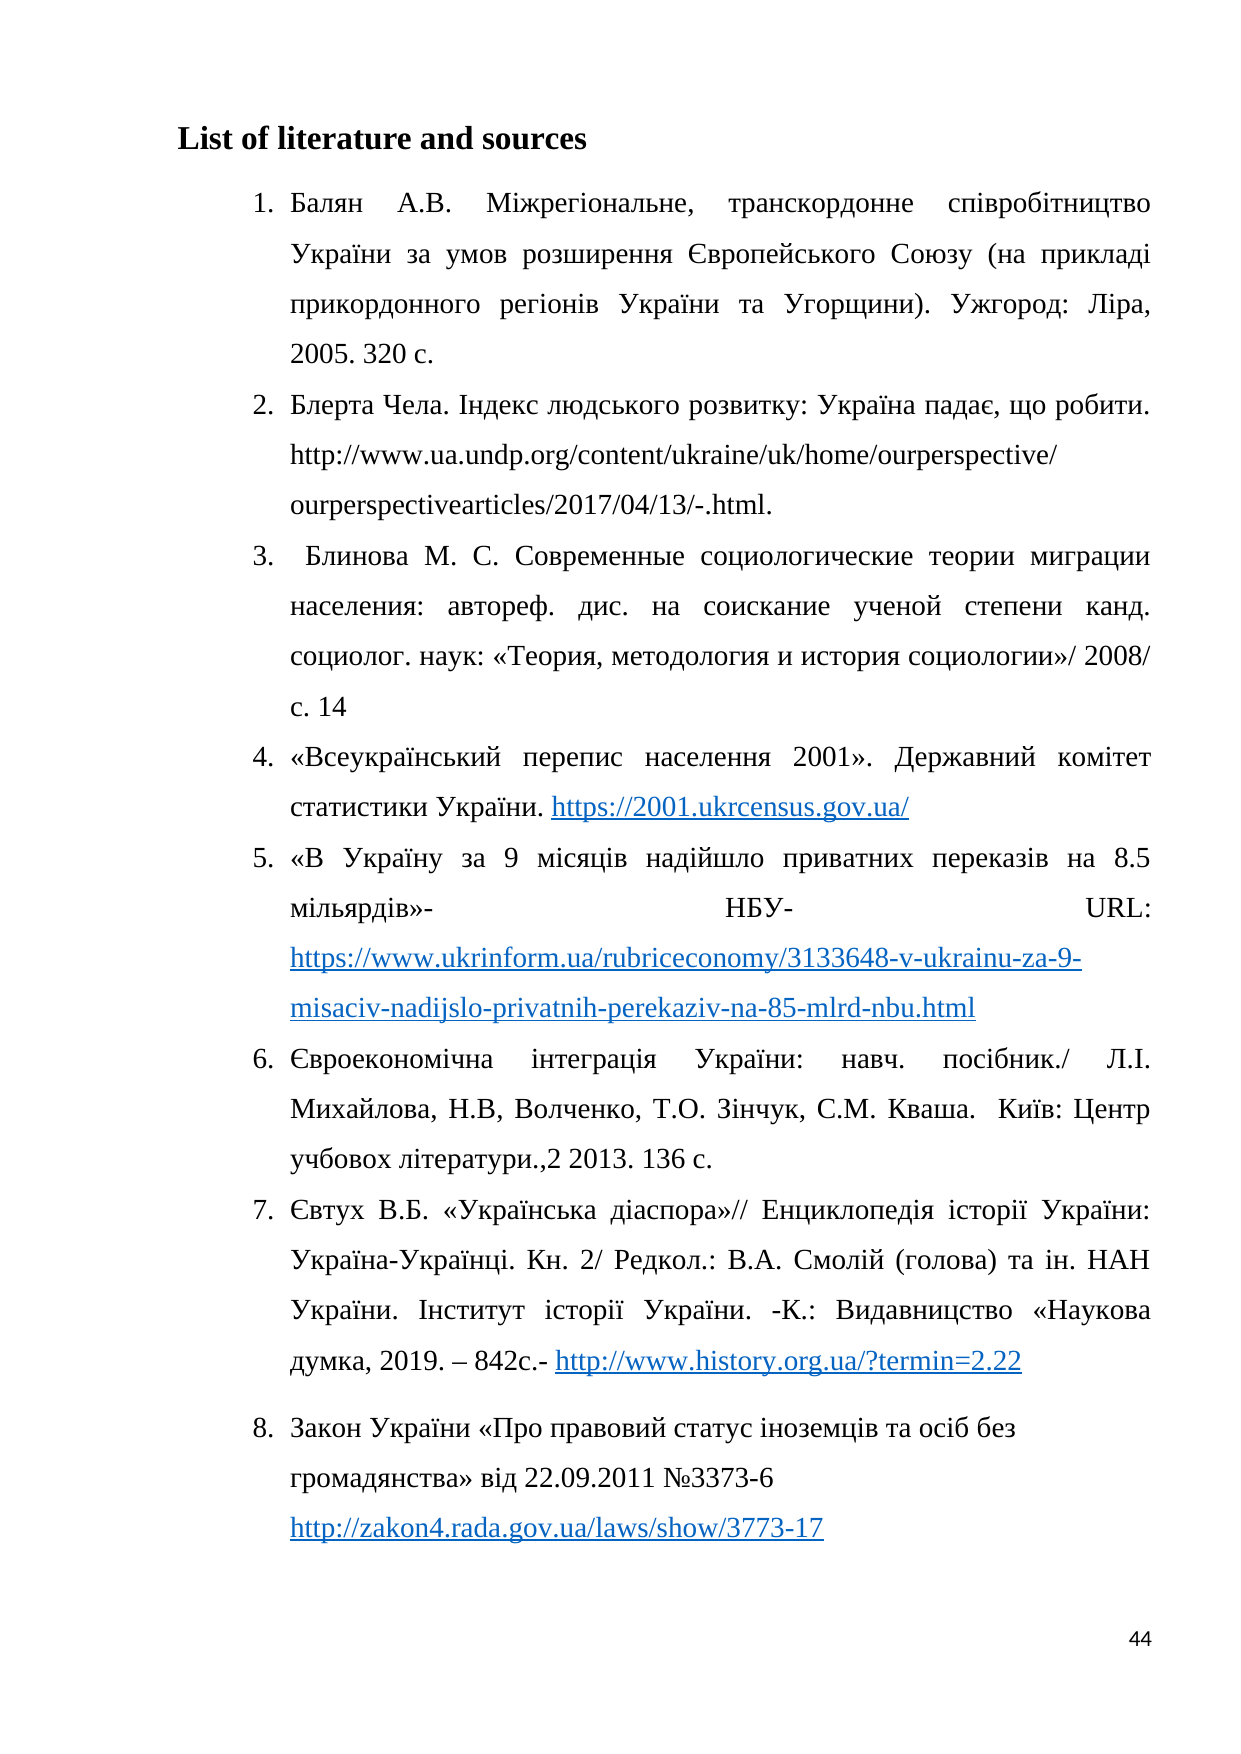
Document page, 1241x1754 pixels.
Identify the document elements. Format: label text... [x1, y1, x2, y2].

list Євтух В.Б. «Українська діаспора»// Енциклопедія історії України: Україна-Українці. Кн. 2/ Редкол.: В.А. Смолій (голова) та ін. НАН України. Інститут історії України. -К.: Видавницство «Наукова думка, 2019. – 842с.- http://www.history.org.ua/?termin=2.22 [252, 1192, 1152, 1376]
list «В Україну за 9 місяців надійшло приватних переказів на 8.5 мільярдів»- НБУ- URL: https://www.ukrinform.ua/rubriceconomy/3133648-v-ukrainu-za-9-misaciv-nadijslo-privatnih-perekaziv-na-85-mlrd-nbu.html [252, 840, 1152, 1024]
list Закон України «Про правовий статус іноземців та осіб без громадянства» від 22.09.2011 №3373-6 http://zakon4.rada.gov.ua/laws/show/3773-17 [252, 1410, 1152, 1544]
list Балян А.В. Міжрегіональне, транскордонне співробітництво України за умов розширення Європейського Союзу (на прикладі прикордонного регіонів України та Угорщини). Ужгород: Ліра, 2005. 320 с. [252, 186, 1152, 370]
list «Всеукраїнський перепис населення 2001». Державний комітет статистики України. https://2001.ukrcensus.gov.ua/ [252, 739, 1152, 823]
list Блерта Чела. Індекс людського розвитку: Україна падає, що робити. http://www.ua.undp.org/content/ukraine/uk/home/ourperspective/ ourperspectivearticles/2017/04/13/-.html. [252, 387, 1152, 521]
subtitle List of literature and sources [177, 118, 1152, 156]
list Блинова М. С. Современные социологические теории миграции населения: автореф. дис. на соискание ученой степени канд. социолог. наук: «Теория, методология и история социологии»/ 2008/ с. 14 [252, 538, 1152, 722]
list Євроекономічна інтеграція України: навч. посібник./ Л.І. Михайлова, Н.В, Волченко, Т.О. Зінчук, С.М. Кваша. Київ: Центр учбовох літератури.,2 2013. 136 с. [252, 1041, 1152, 1175]
